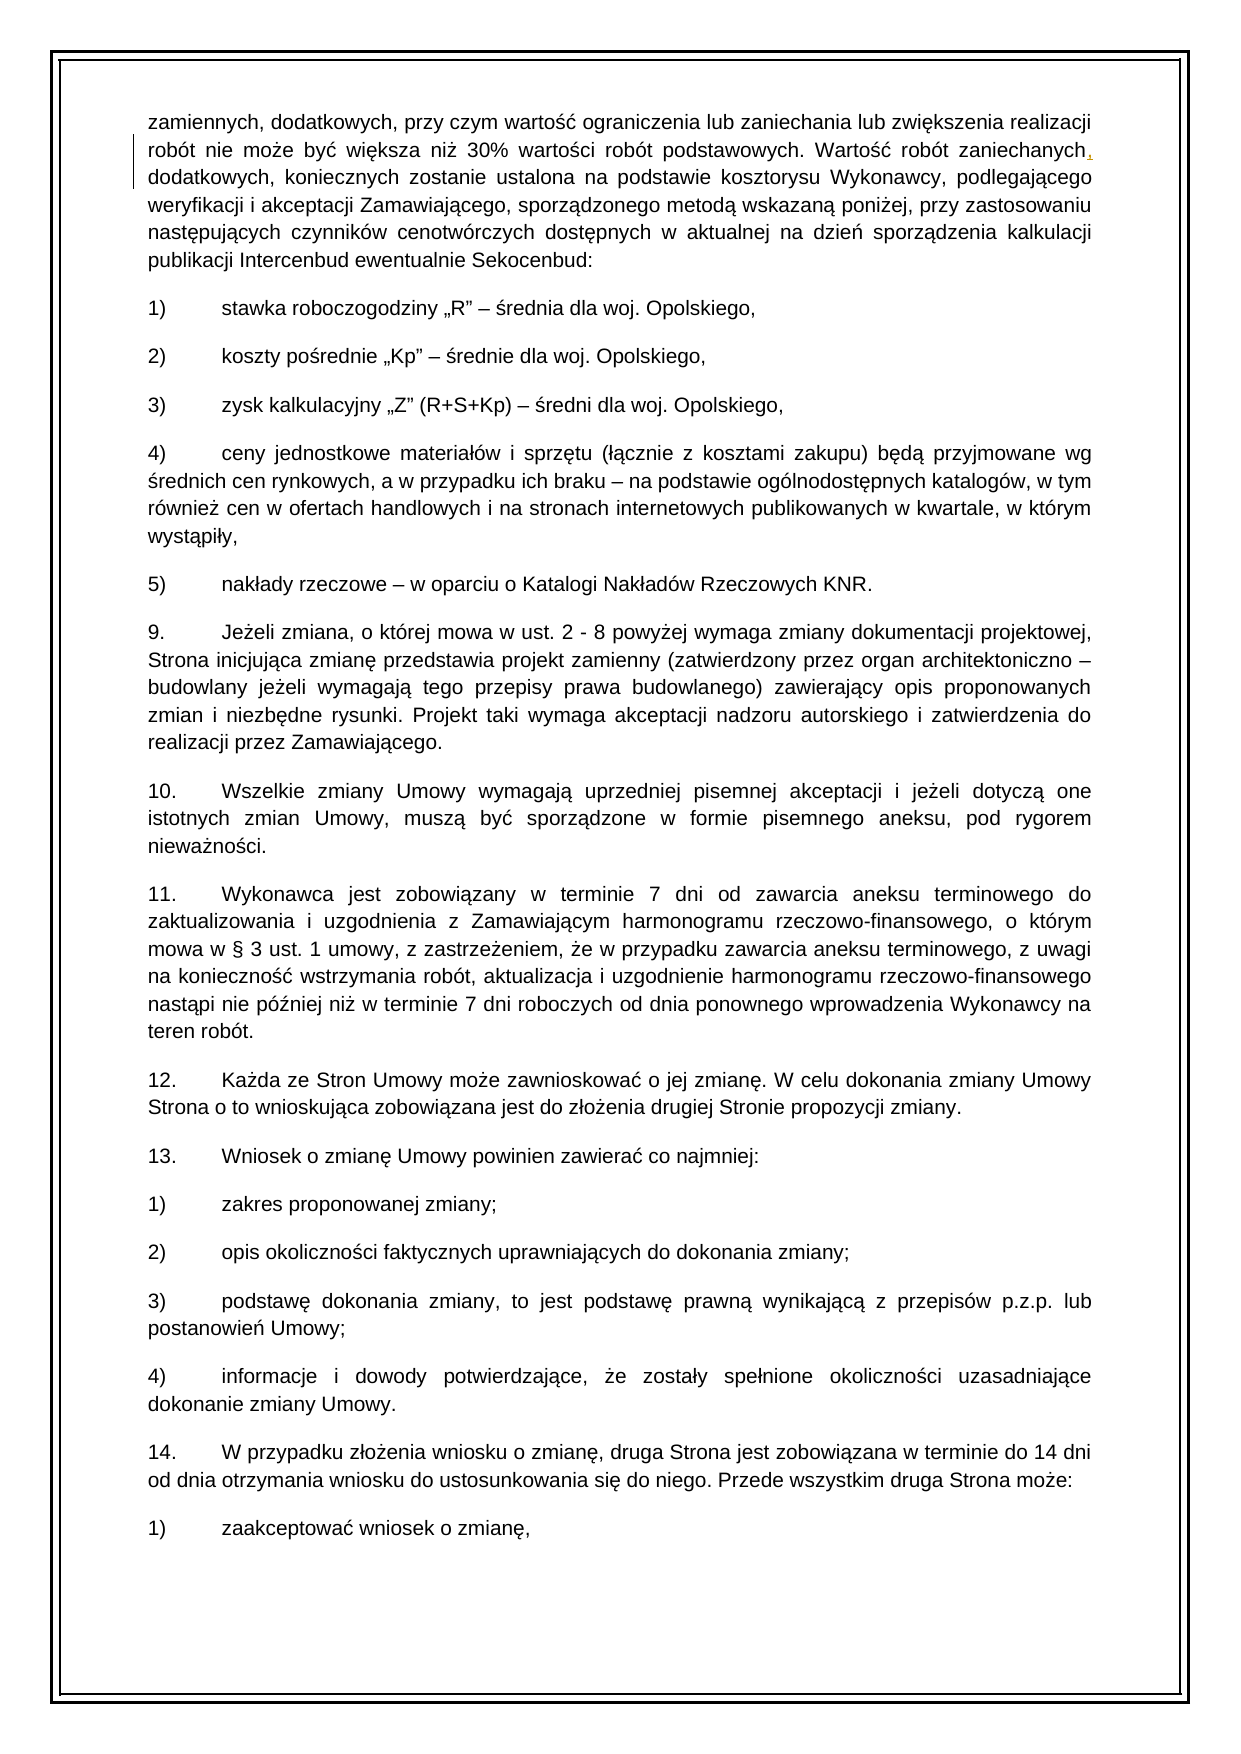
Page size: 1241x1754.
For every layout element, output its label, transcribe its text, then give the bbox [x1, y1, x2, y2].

text 14. W przypadku złożenia wniosku o zmianę, druga Strona jest zobowiązana w terminie do 14 dni od dnia otrzymania wniosku do ustosunkowania się do niego. Przede wszystkim druga Strona może: [148, 1440, 1093, 1492]
text 3) zysk kalkulacyjny „Z” (R+S+Kp) – średni dla woj. Opolskiego, [148, 393, 1093, 417]
text 3) podstawę dokonania zmiany, to jest podstawę prawną wynikającą z przepisów p.z.p. lub postanowień Umowy; [148, 1288, 1093, 1340]
text 2) opis okoliczności faktycznych uprawniających do dokonania zmiany; [148, 1240, 1093, 1264]
text 4) informacje i dowody potwierdzające, że zostały spełnione okoliczności uzasadniające dokonanie zmiany Umowy. [148, 1364, 1093, 1416]
text 1) zaakceptować wniosek o zmianę, [148, 1516, 1093, 1540]
text 4) ceny jednostkowe materiałów i sprzętu (łącznie z kosztami zakupu) będą przyjmowane wg średnich cen rynkowych, a w przypadku ich braku – na podstawie ogólnodostępnych katalogów, w tym również cen w ofertach handlowych i na stronach internetowych publikowanych w kwartale, w którym wystąpiły, [148, 441, 1093, 547]
text 1) stawka roboczogodziny „R” – średnia dla woj. Opolskiego, [148, 296, 1093, 320]
text 11. Wykonawca jest zobowiązany w terminie 7 dni od zawarcia aneksu terminowego do zaktualizowania i uzgodnienia z Zamawiającym harmonogramu rzeczowo-finansowego, o którym mowa w § 3 ust. 1 umowy, z zastrzeżeniem, że w przypadku zawarcia aneksu terminowego, z uwagi na konieczność wstrzymania robót, aktualizacja i uzgodnienie harmonogramu rzeczowo-finansowego nastąpi nie później niż w terminie 7 dni roboczych od dnia ponownego wprowadzenia Wykonawcy na teren robót. [148, 882, 1093, 1043]
text 1) zakres proponowanej zmiany; [148, 1192, 1093, 1216]
text 2) koszty pośrednie „Kp” – średnie dla woj. Opolskiego, [148, 344, 1093, 368]
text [148, 110, 1093, 272]
text 10. Wszelkie zmiany Umowy wymagają uprzedniej pisemnej akceptacji i jeżeli dotyczą one istotnych zmian Umowy, muszą być sporządzone w formie pisemnego aneksu, pod rygorem nieważności. [148, 778, 1093, 857]
text 9. Jeżeli zmiana, o której mowa w ust. 2 - 8 powyżej wymaga zmiany dokumentacji projektowej, Strona inicjująca zmianę przedstawia projekt zamienny (zatwierdzony przez organ architektoniczno – budowlany jeżeli wymagają tego przepisy prawa budowlanego) zawierający opis proponowanych zmian i niezbędne rysunki. Projekt taki wymaga akceptacji nadzoru autorskiego i zatwierdzenia do realizacji przez Zamawiającego. [148, 620, 1093, 754]
text 13. Wniosek o zmianę Umowy powinien zawierać co najmniej: [148, 1143, 1093, 1167]
text 12. Każda ze Stron Umowy może zawnioskować o jej zmianę. W celu dokonania zmiany Umowy Strona o to wnioskująca zobowiązana jest do złożenia drugiej Stronie propozycji zmiany. [148, 1068, 1093, 1119]
text 5) nakłady rzeczowe – w oparciu o Katalogi Nakładów Rzeczowych KNR. [148, 572, 1093, 596]
